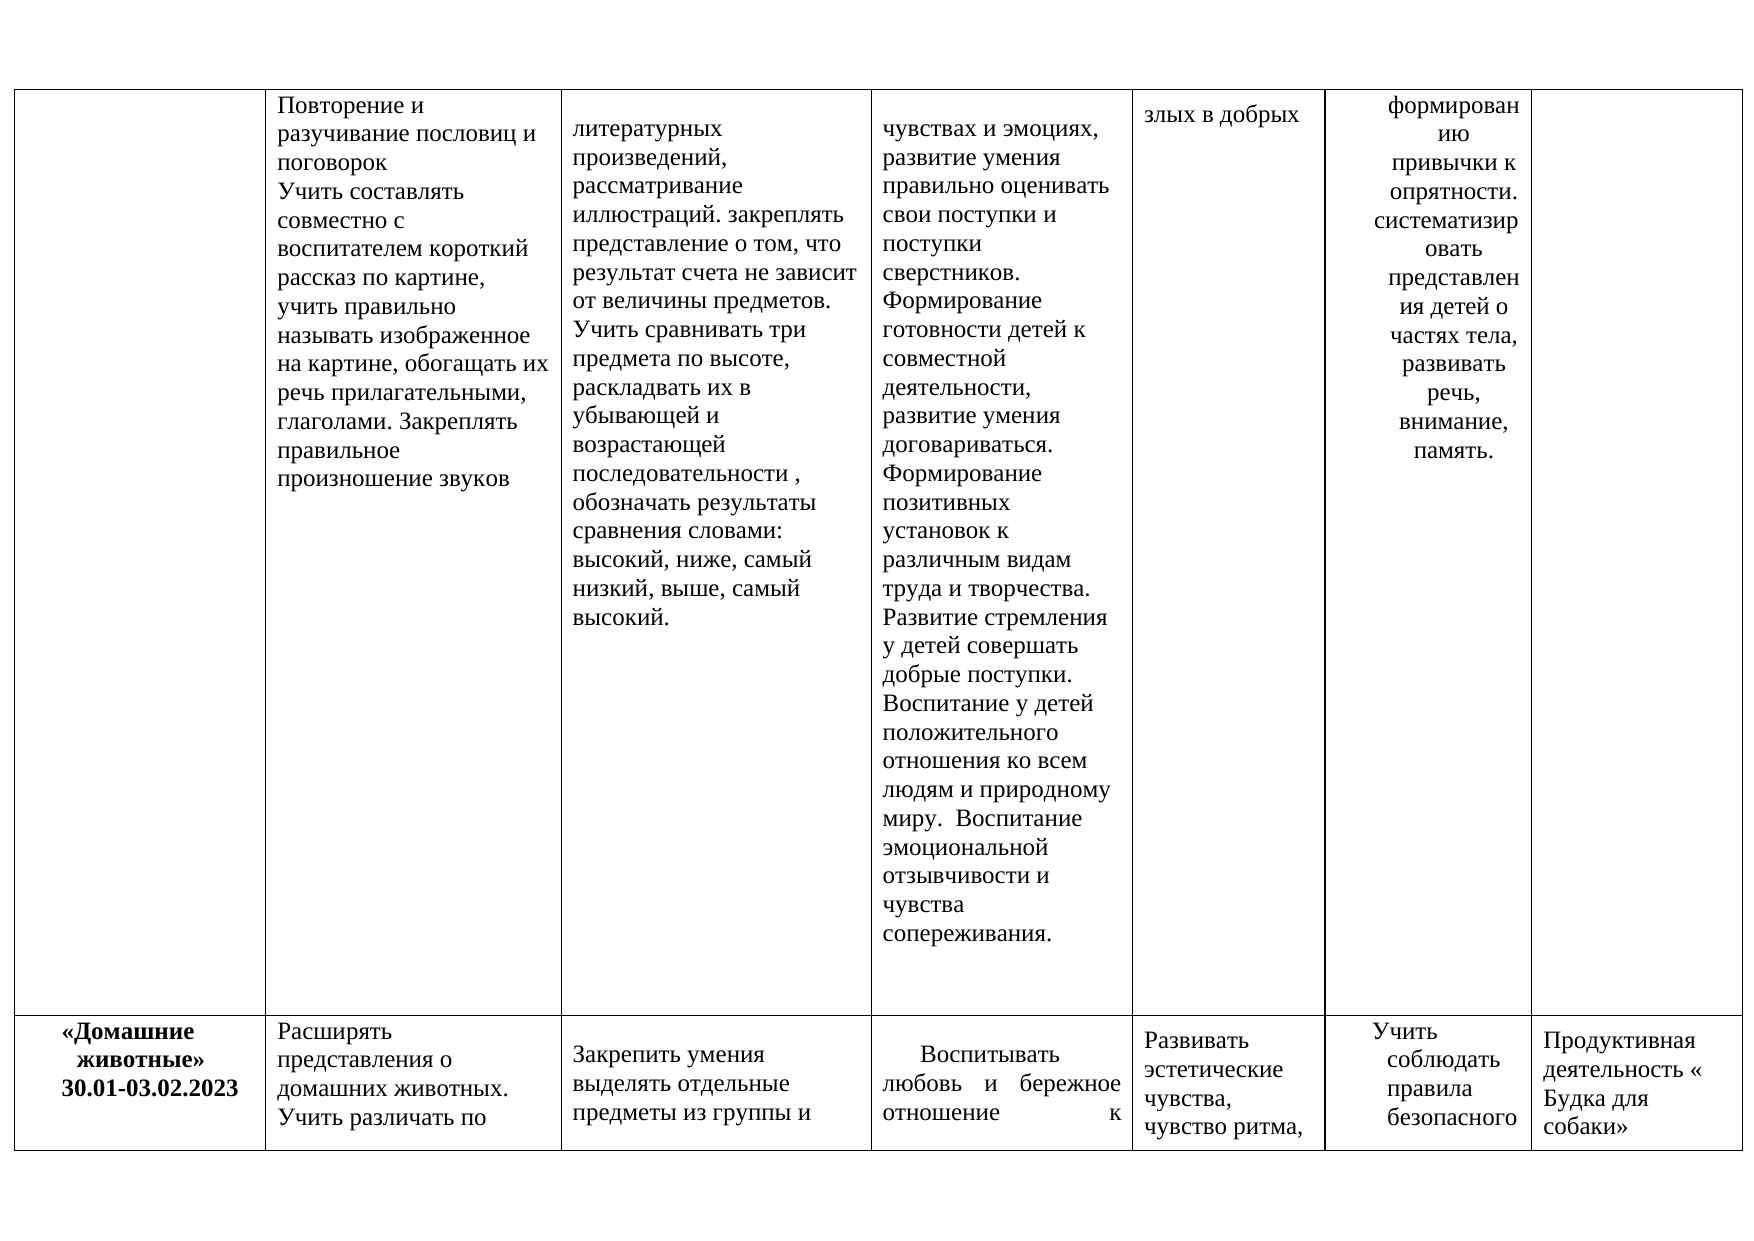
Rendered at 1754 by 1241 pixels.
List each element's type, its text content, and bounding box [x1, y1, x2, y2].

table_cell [562, 1016, 871, 1149]
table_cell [1532, 1016, 1742, 1149]
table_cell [15, 1016, 265, 1149]
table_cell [1133, 1016, 1324, 1149]
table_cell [1133, 90, 1324, 1015]
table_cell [872, 90, 1132, 1015]
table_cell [15, 90, 265, 1015]
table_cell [1532, 90, 1742, 1015]
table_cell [562, 90, 871, 1015]
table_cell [872, 1016, 1132, 1149]
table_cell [1326, 1016, 1531, 1149]
